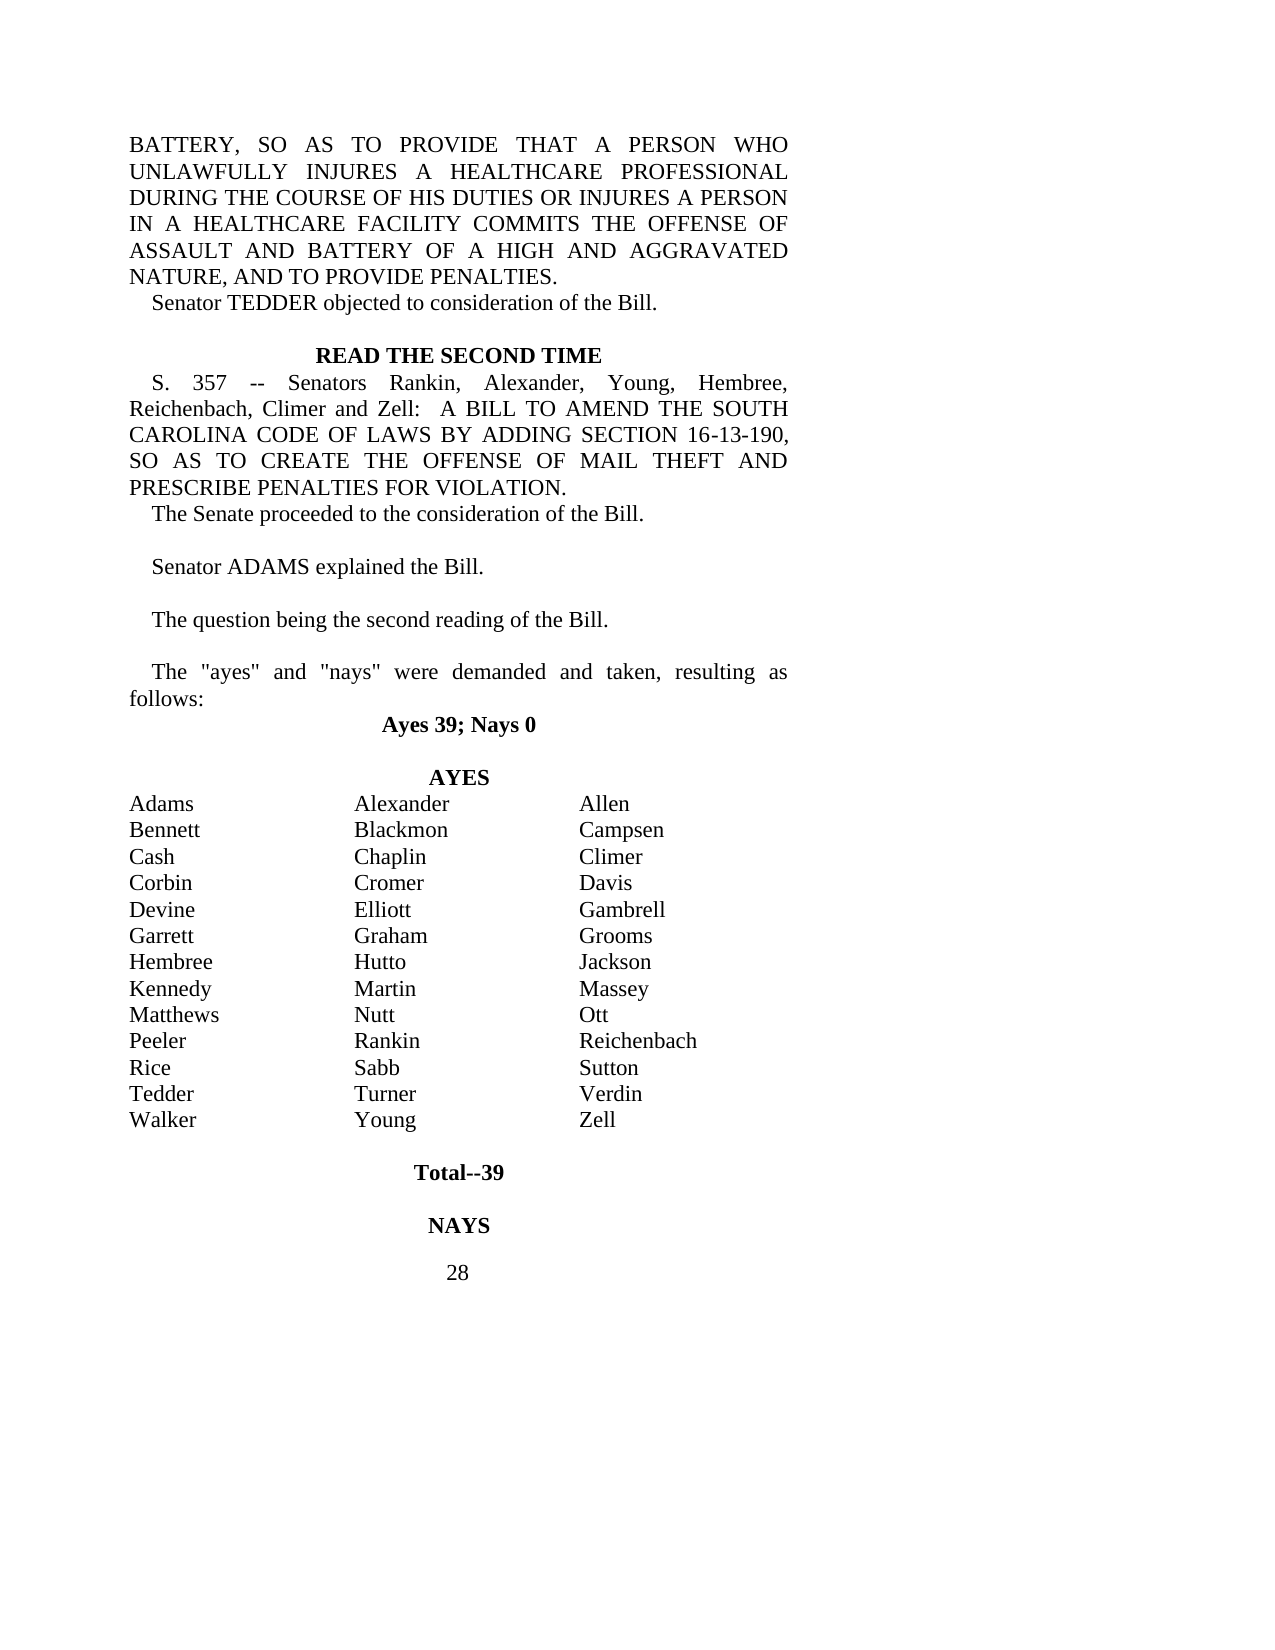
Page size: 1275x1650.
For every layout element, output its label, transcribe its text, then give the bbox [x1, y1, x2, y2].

text Matthews Nutt Ott [129, 1001, 789, 1027]
text Garrett Graham Grooms [129, 922, 789, 948]
text Kennedy Martin Massey [129, 975, 789, 1001]
text The question being the second reading of the Bill. [129, 606, 789, 632]
text Adams Alexander Allen [129, 790, 789, 817]
text Ayes 39; Nays 0 [129, 711, 789, 737]
text Hembree Hutto Jackson [129, 948, 789, 975]
text Rice Sabb Sutton [129, 1054, 789, 1080]
title The Senate proceeded to the consideration of the Bill. [129, 500, 789, 527]
text The "ayes" and "nays" were demanded and taken, resulting as follows: [129, 658, 789, 711]
text Total--39 [129, 1159, 789, 1186]
text Tedder Turner Verdin [129, 1080, 789, 1106]
text NAYS [129, 1212, 789, 1238]
text Devine Elliott Gambrell [129, 896, 789, 922]
text Senator TEDDER objected to consideration of the Bill. [129, 289, 789, 316]
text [129, 131, 789, 289]
text Peeler Rankin Reichenbach [129, 1027, 789, 1054]
text Corbin Cromer Davis [129, 869, 789, 896]
text Bennett Blackmon Campsen [129, 817, 789, 843]
text Senator ADAMS explained the Bill. [129, 553, 789, 579]
text S. 357 -- Senators Rankin, Alexander, Young, Hembree, Reichenbach, Climer and Zell: A BILL TO AMEND THE SOUTH CAROLINA CODE OF LAWS BY ADDING SECTION 16‑13‑190, SO AS TO CREATE THE OFFENSE OF MAIL THEFT AND PRESCRIBE PENALTIES FOR VIOLATION. [129, 368, 789, 500]
title READ THE SECOND TIME [129, 342, 789, 368]
text AYES [129, 764, 789, 790]
text Cash Chaplin Climer [129, 843, 789, 869]
text Walker Young Zell [129, 1106, 789, 1133]
